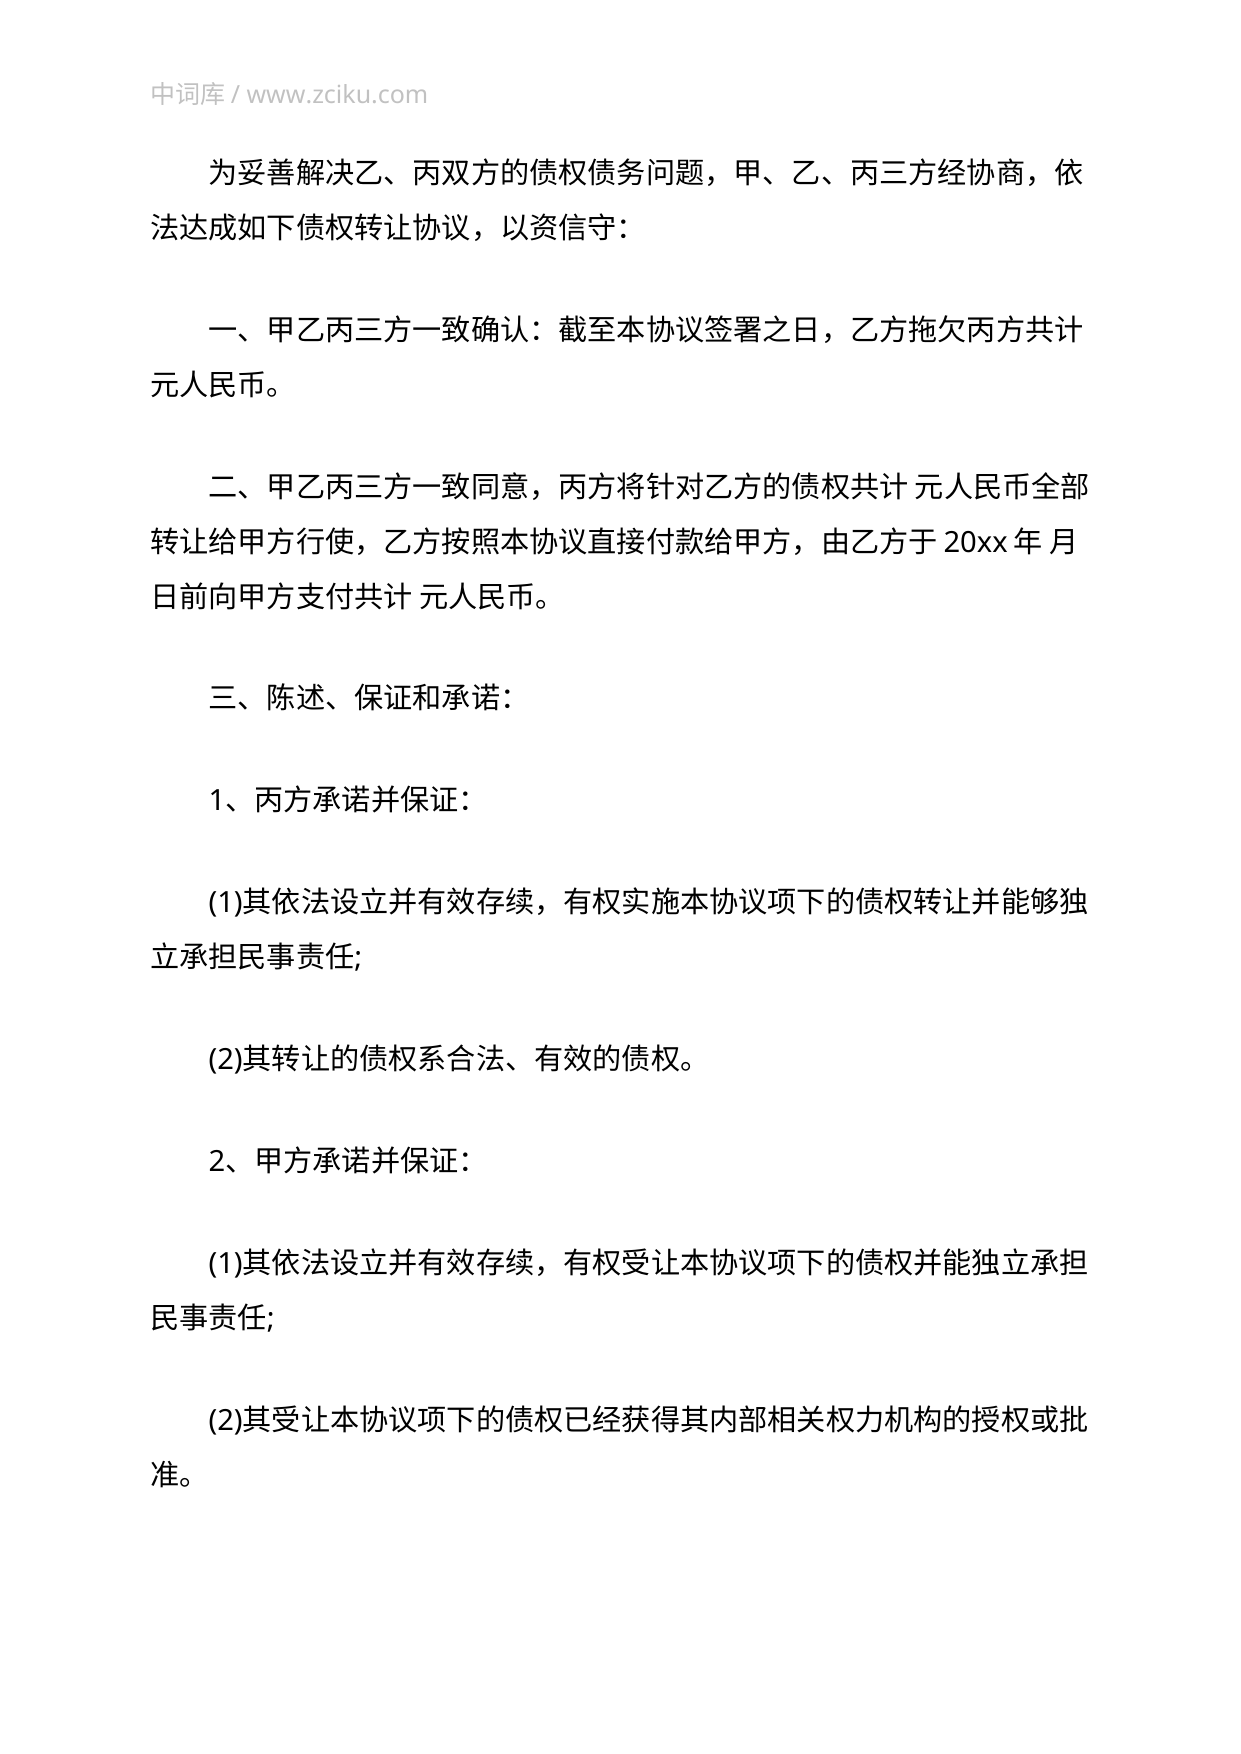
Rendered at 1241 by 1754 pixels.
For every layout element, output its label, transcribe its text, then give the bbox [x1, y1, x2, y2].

text 2、甲方承诺并保证： [150, 1138, 1090, 1180]
text 一、甲乙丙三方一致确认：截至本协议签署之日，乙方拖欠丙方共计元人民币。 [150, 307, 1090, 404]
text 三、陈述、保证和承诺： [150, 675, 1090, 717]
text (2)其转让的债权系合法、有效的债权。 [150, 1036, 1090, 1078]
text (1)其依法设立并有效存续，有权实施本协议项下的债权转让并能够独立承担民事责任; [150, 879, 1090, 976]
text 二、甲乙丙三方一致同意，丙方将针对乙方的债权共计 元人民币全部转让给甲方行使，乙方按照本协议直接付款给甲方，由乙方于20xx年 月日前向甲方支付共计 元人民币。 [150, 463, 1090, 616]
text (2)其受让本协议项下的债权已经获得其内部相关权力机构的授权或批准。 [150, 1397, 1090, 1494]
text 1、丙方承诺并保证： [150, 777, 1090, 819]
text (1)其依法设立并有效存续，有权受让本协议项下的债权并能独立承担民事责任; [150, 1240, 1090, 1337]
text 为妥善解决乙、丙双方的债权债务问题，甲、乙、丙三方经协商，依法达成如下债权转让协议，以资信守： [150, 150, 1090, 247]
